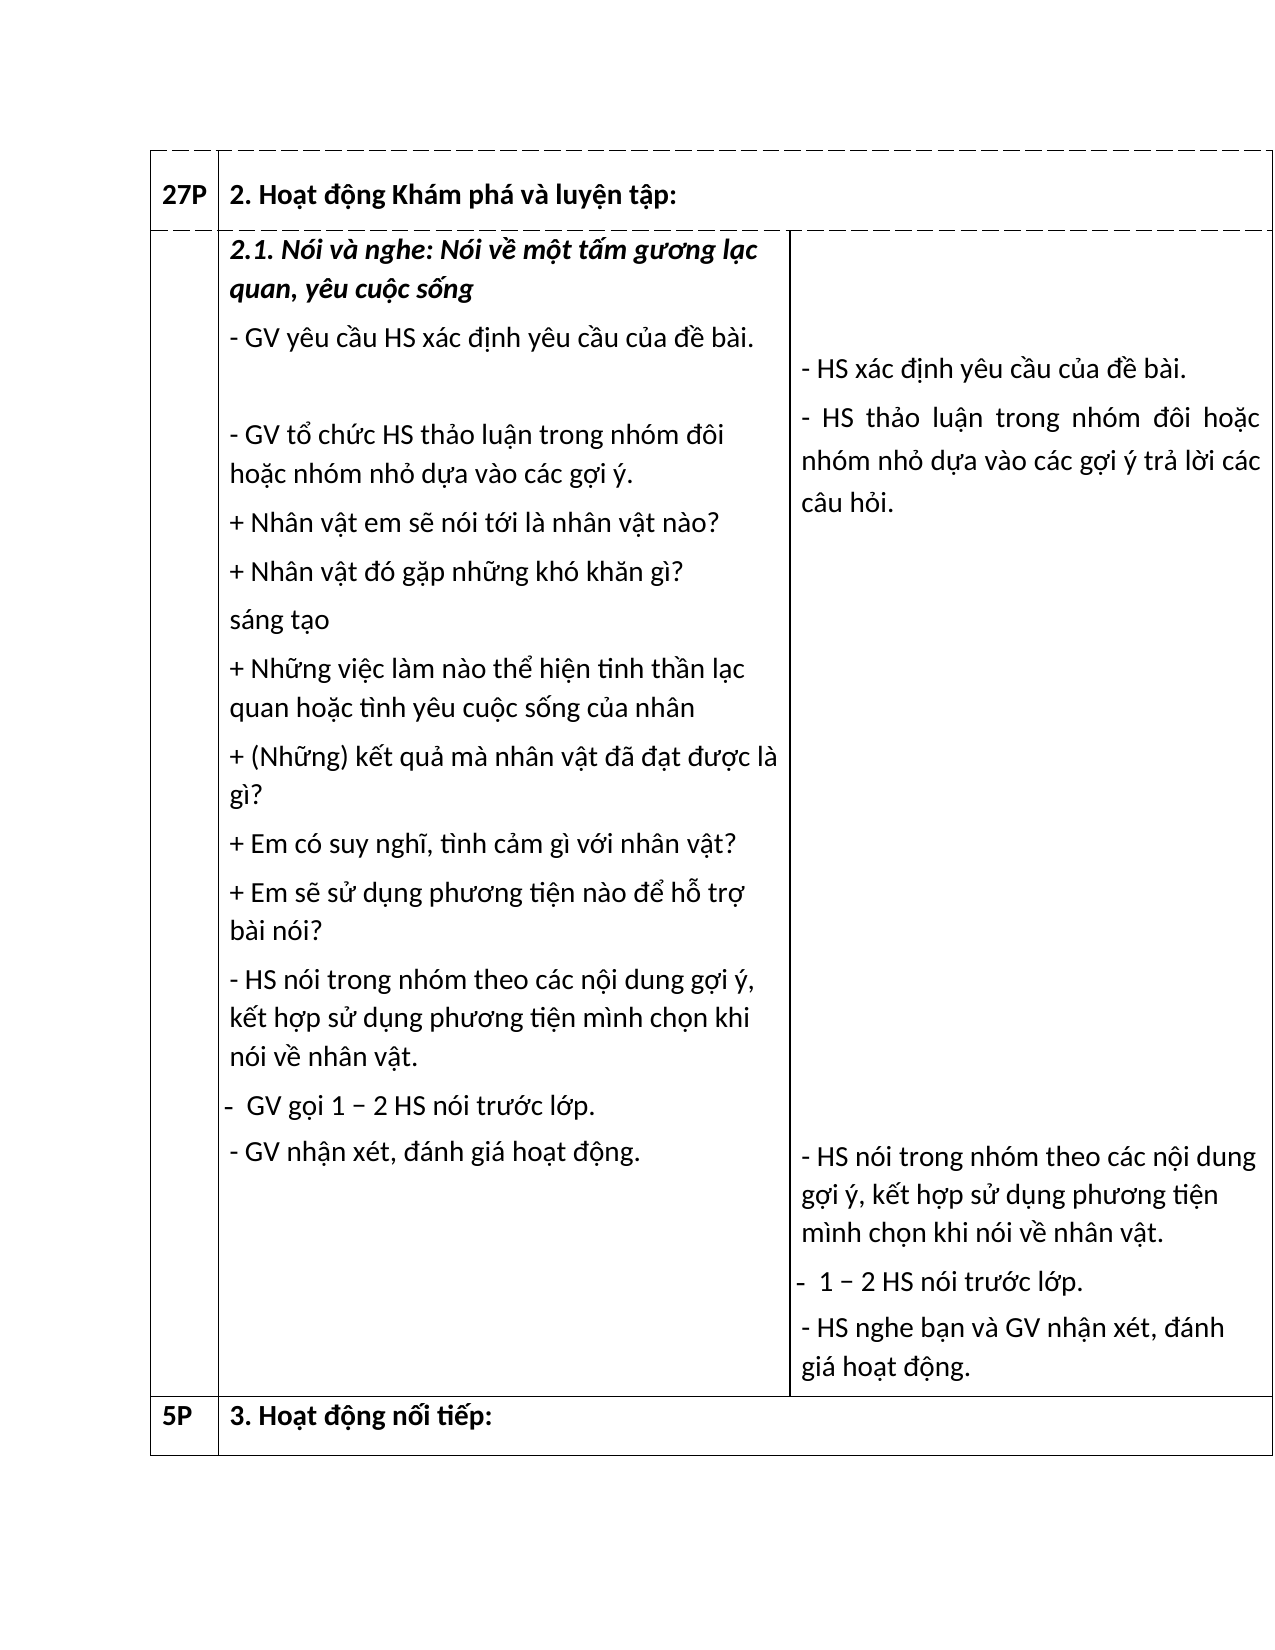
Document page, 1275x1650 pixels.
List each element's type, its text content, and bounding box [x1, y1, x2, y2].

table_cell 2. Hoạt động Khám phá và luyện tập: [219, 150, 1272, 230]
table_cell - HS xác định yêu cầu của đề bài. - HS thảo luận trong nhóm đôi hoặc nhóm nhỏ dựa vào các gợi ý trả lời các câu hỏi. - HS nói trong nhóm theo các nội dung gợi ý, kết hợp sử dụng phương tiện mình chọn khi nói về nhân vật. 1 − 2 HS nói trước lớp. - HS nghe bạn và GV nhận xét, đánh giá hoạt động. [791, 230, 1272, 1396]
table_cell 3. Hoạt động nối tiếp: [219, 1397, 1272, 1454]
table_cell 27P [151, 150, 218, 230]
table_cell 2.1. Nói và nghe: Nói về một tấm gương lạc quan, yêu cuộc sống - GV yêu cầu HS xác định yêu cầu của đề bài. - GV tổ chức HS thảo luận trong nhóm đôi hoặc nhóm nhỏ dựa vào các gợi ý. + Nhân vật em sẽ nói tới là nhân vật nào? + Nhân vật đó gặp những khó khăn gì? sáng tạo + Những việc làm nào thể hiện tinh thần lạc quan hoặc tình yêu cuộc sống của nhân + (Những) kết quả mà nhân vật đã đạt được là gì? + Em có suy nghĩ, tình cảm gì với nhân vật? + Em sẽ sử dụng phương tiện nào để hỗ trợ bài nói? - HS nói trong nhóm theo các nội dung gợi ý, kết hợp sử dụng phương tiện mình chọn khi nói về nhân vật. GV gọi 1 − 2 HS nói trước lớp. - GV nhận xét, đánh giá hoạt động. [219, 230, 789, 1396]
table_cell 5P [151, 1397, 218, 1454]
table_cell [151, 230, 218, 1396]
